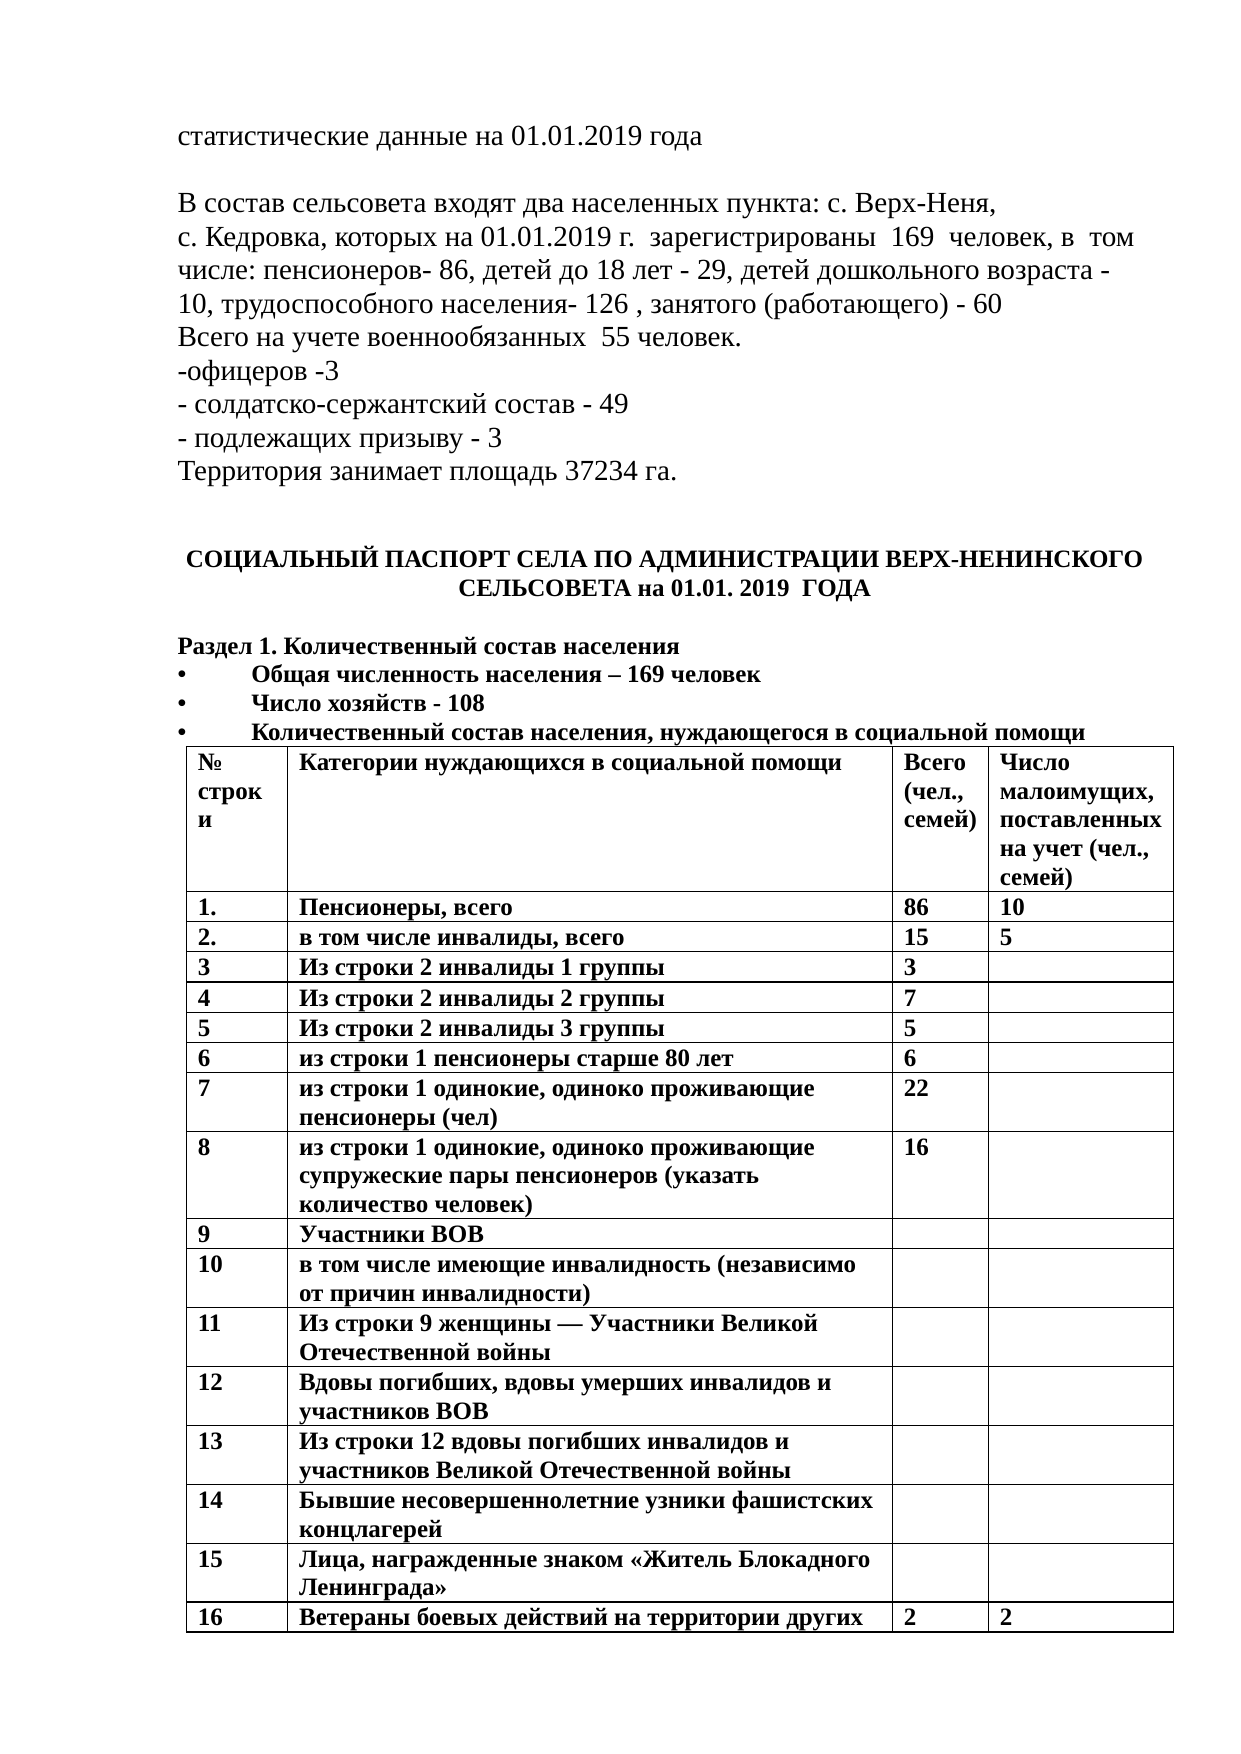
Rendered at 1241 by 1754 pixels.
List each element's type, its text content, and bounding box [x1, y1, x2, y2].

table_cell 14 [187, 1485, 287, 1542]
list Количественный состав населения, нуждающегося в социальной помощи [177, 717, 1152, 746]
text статистические данные на 01.01.2019 года [177, 118, 1152, 152]
table_cell [893, 1485, 988, 1542]
table_cell Участники ВОВ [288, 1219, 892, 1248]
table_cell 5 [893, 1013, 988, 1042]
table_cell 2 [989, 1603, 1173, 1631]
table_cell [893, 1426, 988, 1484]
table_cell [989, 1485, 1173, 1542]
table_cell 6 [893, 1043, 988, 1072]
table_cell 7 [893, 983, 988, 1011]
table_cell 3 [893, 952, 988, 981]
table_cell Вдовы погибших, вдовы умерших инвалидов и участников ВОВ [288, 1367, 892, 1424]
table_cell [989, 1073, 1173, 1131]
table_cell 22 [893, 1073, 988, 1131]
table_cell [989, 1308, 1173, 1366]
table_header Категории нуждающихся в социальной помощи [288, 747, 892, 891]
text В состав сельсовета входят два населенных пункта: с. Верх-Неня, с. Кедровка, которых на 01.01.2019 г. зарегистрированы 169 человек, в том числе: пенсионеров- 86, детей до 18 лет - 29, детей дошкольного возраста - 10, трудоспособного населения- 126 , занятого (работающего) - 60 [177, 185, 1152, 319]
text - солдатско-сержантский состав - 49 [177, 386, 1152, 420]
table_cell 16 [893, 1132, 988, 1218]
text Территория занимает площадь 37234 га. [177, 453, 1152, 487]
text - подлежащих призыву - 3 [177, 420, 1152, 453]
table_cell в том числе имеющие инвалидность (независимо от причин инвалидности) [288, 1249, 892, 1307]
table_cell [288, 1603, 892, 1631]
table_cell [989, 1219, 1173, 1248]
table_cell 13 [187, 1426, 287, 1484]
table_cell 8 [187, 1132, 287, 1218]
table_cell Пенсионеры, всего [288, 892, 892, 921]
table_cell 10 [989, 892, 1173, 921]
table_header Число малоимущих, поставленных на учет (чел., семей) [989, 747, 1173, 891]
text -офицеров -3 [177, 353, 1152, 386]
table_cell Из строки 2 инвалиды 2 группы [288, 983, 892, 1011]
table_cell [893, 1308, 988, 1366]
table_cell [989, 1249, 1173, 1307]
table_cell [893, 1249, 988, 1307]
text Всего на учете военнообязанных 55 человек. [177, 319, 1152, 353]
table_cell [989, 1426, 1173, 1484]
list Общая численность населения – 169 человек [177, 659, 1152, 688]
table_cell из строки 1 одинокие, одиноко проживающие пенсионеры (чел) [288, 1073, 892, 1131]
list Число хозяйств - 108 [177, 688, 1152, 717]
table_cell [989, 983, 1173, 1011]
table_cell [893, 1367, 988, 1424]
table_cell Бывшие несовершеннолетние узники фашистских концлагерей [288, 1485, 892, 1542]
table_cell Лица, награжденные знаком «Житель Блокадного Ленинграда» [288, 1544, 892, 1601]
table_cell 5 [989, 922, 1173, 951]
table_header № строки [187, 747, 287, 891]
text Раздел 1. Количественный состав населения [177, 631, 1152, 659]
table_cell 15 [893, 922, 988, 951]
table_cell Из строки 2 инвалиды 1 группы [288, 952, 892, 981]
table_cell 5 [187, 1013, 287, 1042]
table_cell 15 [187, 1544, 287, 1601]
table_cell 10 [187, 1249, 287, 1307]
table_header Всего (чел., семей) [893, 747, 988, 891]
table_cell из строки 1 пенсионеры старше 80 лет [288, 1043, 892, 1072]
table_cell 12 [187, 1367, 287, 1424]
text СОЦИАЛЬНЫЙ ПАСПОРТ СЕЛА ПО АДМИНИСТРАЦИИ ВЕРХ-НЕНИНСКОГО СЕЛЬСОВЕТА на 01.01. 2019 ГОДА [177, 544, 1152, 602]
table_cell 1. [187, 892, 287, 921]
table_cell 9 [187, 1219, 287, 1248]
table_cell [989, 952, 1173, 981]
table_cell Из строки 2 инвалиды 3 группы [288, 1013, 892, 1042]
table_cell [893, 1219, 988, 1248]
table_cell 2 [893, 1603, 988, 1631]
table_cell Из строки 12 вдовы погибших инвалидов и участников Великой Отечественной войны [288, 1426, 892, 1484]
table_cell 6 [187, 1043, 287, 1072]
table_cell 2. [187, 922, 287, 951]
table_cell 4 [187, 983, 287, 1011]
table_cell [989, 1132, 1173, 1218]
table_cell [893, 1544, 988, 1601]
table_cell 86 [893, 892, 988, 921]
table_cell [989, 1367, 1173, 1424]
table_cell 11 [187, 1308, 287, 1366]
table_cell [989, 1043, 1173, 1072]
table_cell 3 [187, 952, 287, 981]
table_cell из строки 1 одинокие, одиноко проживающие супружеские пары пенсионеров (указать количество человек) [288, 1132, 892, 1218]
table_cell в том числе инвалиды, всего [288, 922, 892, 951]
table_cell [989, 1544, 1173, 1601]
table_cell 7 [187, 1073, 287, 1131]
table_cell [989, 1013, 1173, 1042]
table_cell Из строки 9 женщины — Участники Великой Отечественной войны [288, 1308, 892, 1366]
table_cell 16 [187, 1603, 287, 1631]
